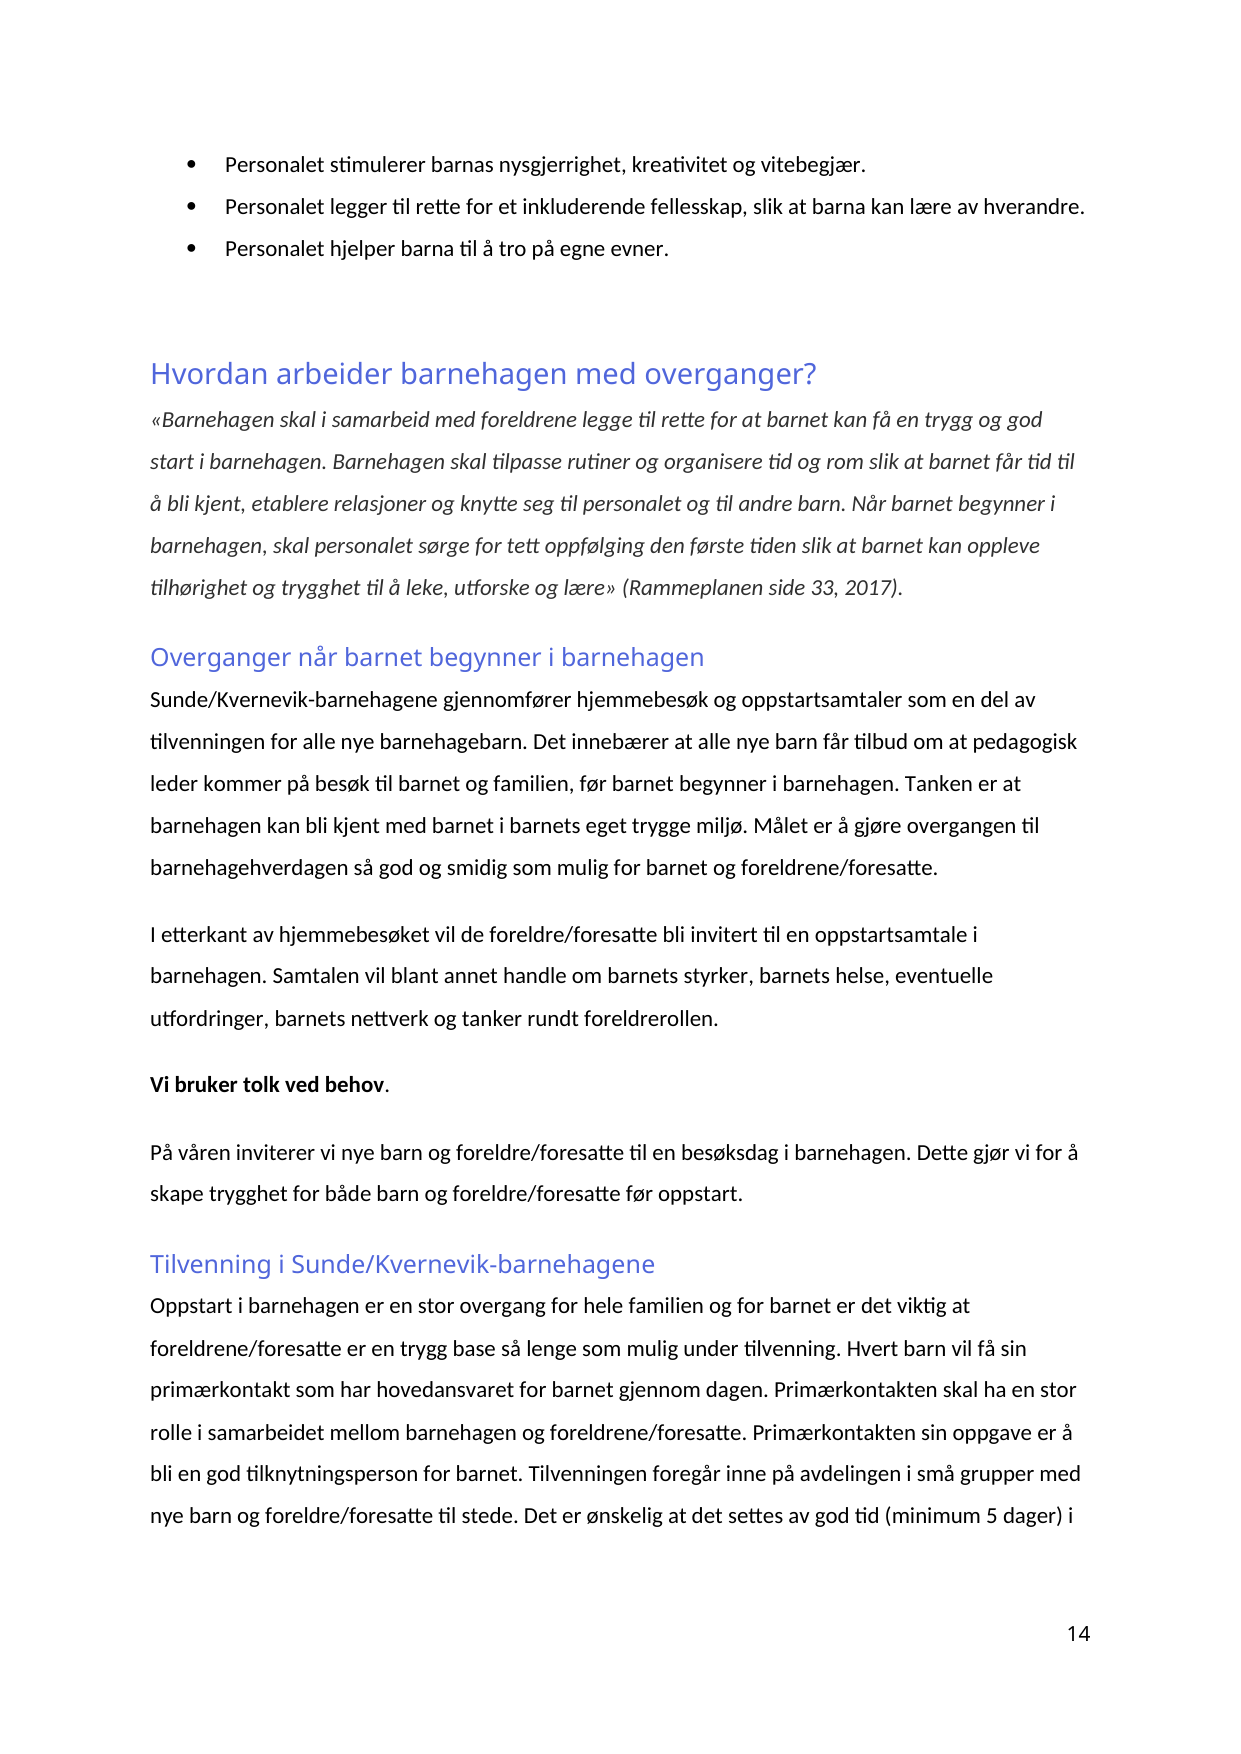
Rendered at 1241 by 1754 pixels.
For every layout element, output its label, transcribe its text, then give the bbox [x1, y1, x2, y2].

subtitle Tilvenning i Sunde/Kvernevik-barnehagene [150, 1247, 1090, 1281]
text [150, 1292, 1090, 1529]
text Sunde/Kvernevik-barnehagene gjennomfører hjemmebesøk og oppstartsamtaler som en del av tilvenningen for alle nye barnehagebarn. Det innebærer at alle nye barn får tilbud om at pedagogisk leder kommer på besøk til barnet og familien, før barnet begynner i barnehagen. Tanken er at barnehagen kan bli kjent med barnet i barnets eget trygge miljø. Målet er å gjøre overgangen til barnehagehverdagen så god og smidig som mulig for barnet og foreldrene/foresatte. [150, 685, 1090, 881]
text «Barnehagen skal i samarbeid med foreldrene legge til rette for at barnet kan få en trygg og god start i barnehagen. Barnehagen skal tilpasse rutiner og organisere tid og rom slik at barnet får tid til å bli kjent, etablere relasjoner og knytte seg til personalet og til andre barn. Når barnet begynner i barnehagen, skal personalet sørge for tett oppfølging den første tiden slik at barnet kan oppleve tilhørighet og trygghet til å leke, utforske og lære» (Rammeplanen side 33, 2017). [150, 405, 1090, 601]
text På våren inviterer vi nye barn og foreldre/foresatte til en besøksdag i barnehagen. Dette gjør vi for å skape trygghet for både barn og foreldre/foresatte før oppstart. [150, 1138, 1090, 1208]
list Personalet stimulerer barnas nysgjerrighet, kreativitet og vitebegjær. [187, 150, 1090, 178]
subtitle Overganger når barnet begynner i barnehagen [150, 640, 1090, 674]
subtitle Hvordan arbeider barnehagen med overganger? [150, 354, 1090, 393]
list Personalet legger til rette for et inkluderende fellesskap, slik at barna kan lære av hverandre. [187, 192, 1090, 220]
text Vi bruker tolk ved behov. [150, 1071, 1090, 1099]
list Personalet hjelper barna til å tro på egne evner. [187, 234, 1090, 262]
text I etterkant av hjemmebesøket vil de foreldre/foresatte bli invitert til en oppstartsamtale i barnehagen. Samtalen vil blant annet handle om barnets styrker, barnets helse, eventuelle utfordringer, barnets nettverk og tanker rundt foreldrerollen. [150, 920, 1090, 1032]
